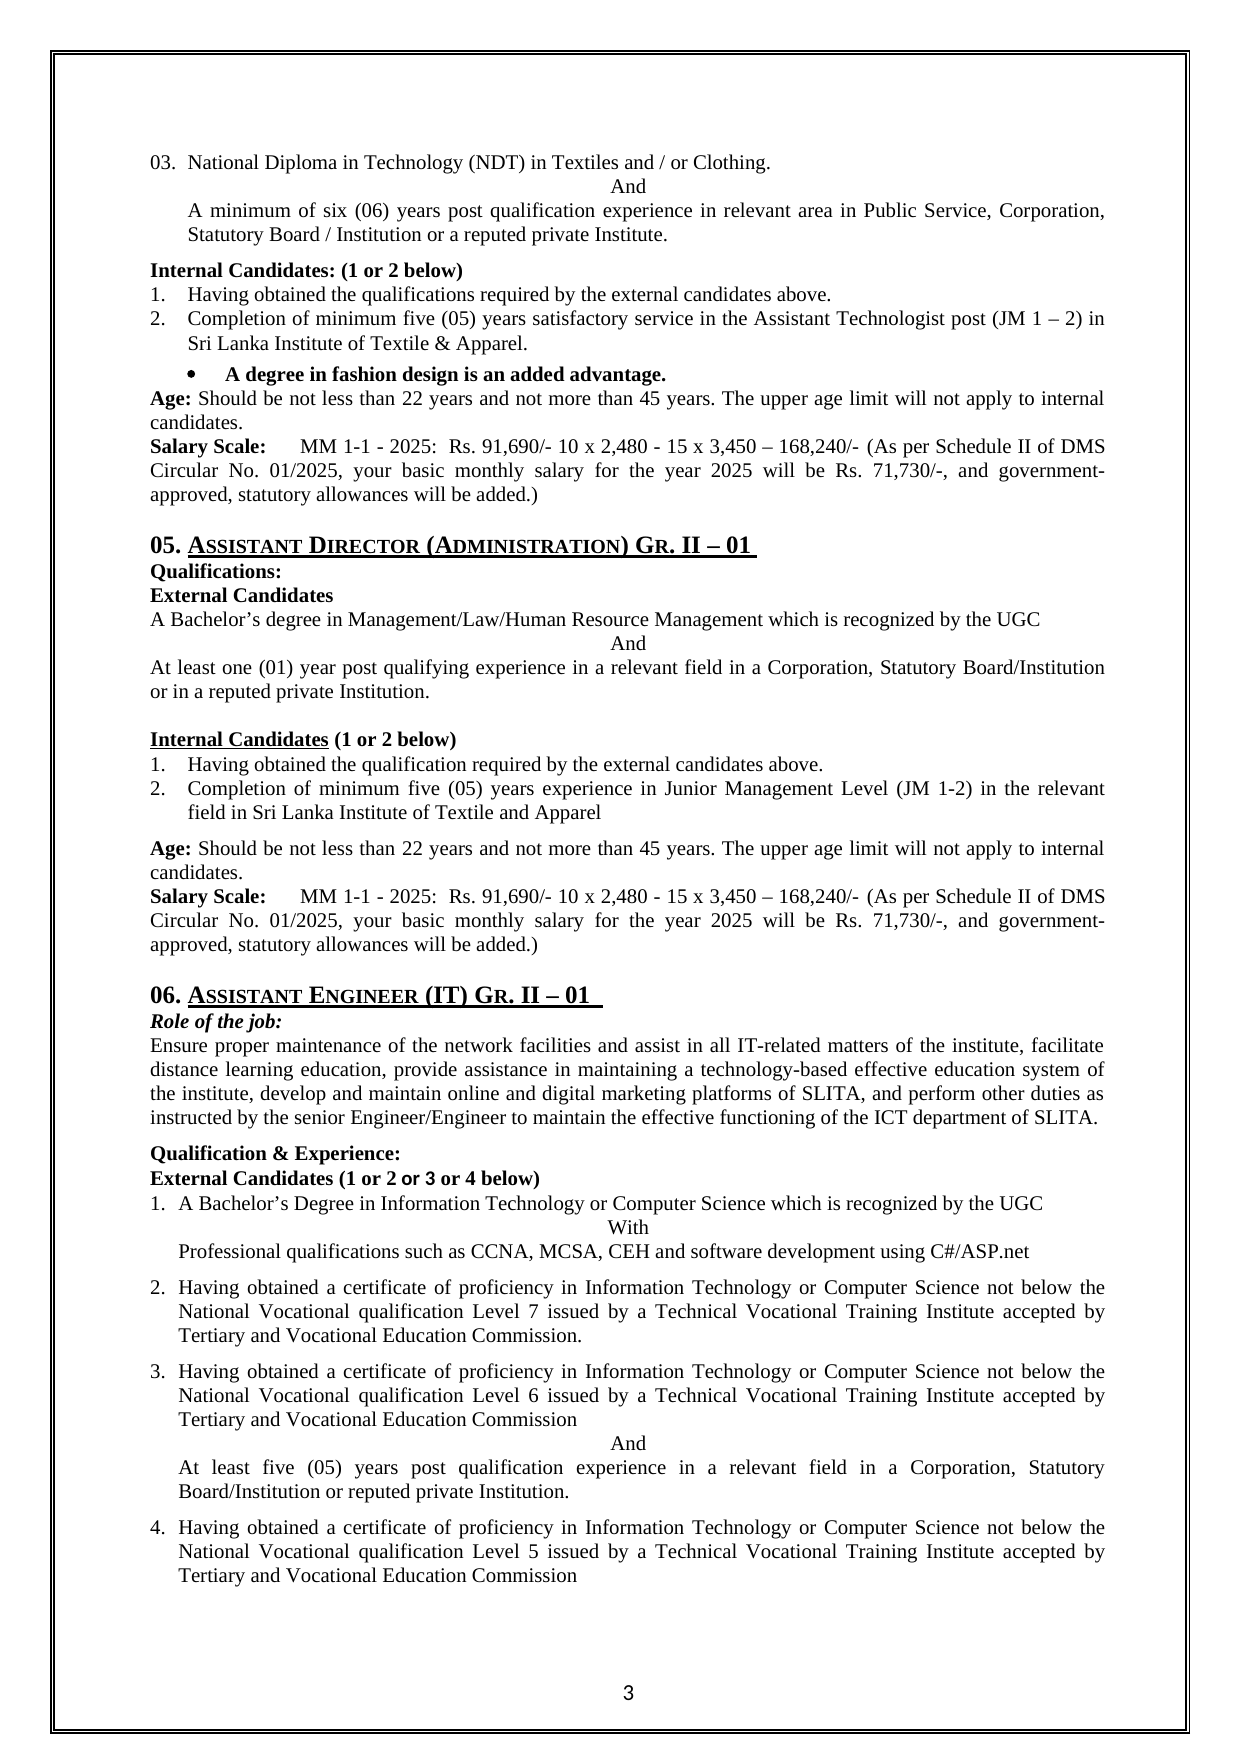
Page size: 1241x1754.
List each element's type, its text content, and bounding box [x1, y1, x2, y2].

list Having obtained a certificate of proficiency in Information Technology or Computer Science not below the National Vocational qualification Level 5 issued by a Technical Vocational Training Institute accepted by Tertiary and Vocational Education Commission [150, 1515, 1106, 1587]
text And [150, 631, 1106, 655]
text External Candidates [150, 583, 1106, 607]
text At least five (05) years post qualification experience in a relevant field in a Corporation, Statutory Board/Institution or reputed private Institution. [178, 1455, 1106, 1503]
text With [150, 1214, 1106, 1239]
list Having obtained the qualifications required by the external candidates above. [150, 282, 1106, 306]
list Having obtained a certificate of proficiency in Information Technology or Computer Science not below the National Vocational qualification Level 6 issued by a Technical Vocational Training Institute accepted by Tertiary and Vocational Education Commission [150, 1359, 1106, 1431]
text Role of the job: [150, 1009, 1106, 1033]
list A Bachelor’s Degree in Information Technology or Computer Science which is recognized by the UGC [150, 1191, 1106, 1214]
text And [150, 1431, 1106, 1455]
text A Bachelor’s degree in Management/Law/Human Resource Management which is recognized by the UGC [150, 607, 1106, 631]
text External Candidates (1 or 2 or 3 or 4 below) [150, 1165, 1106, 1191]
subtitle Internal Candidates (1 or 2 below) [150, 727, 1106, 751]
text Ensure proper maintenance of the network facilities and assist in all IT-related matters of the institute, facilitate distance learning education, provide assistance in maintaining a technology-based effective education system of the institute, develop and maintain online and digital marketing platforms of SLITA, and perform other duties as instructed by the senior Engineer/Engineer to maintain the effective functioning of the ICT department of SLITA. [150, 1033, 1106, 1129]
text Salary Scale: MM 1-1 - 2025: Rs. 91,690/- 10 x 2,480 - 15 x 3,450 – 168,240/- (As per Schedule II of DMS Circular No. 01/2025, your basic monthly salary for the year 2025 will be Rs. 71,730/-, and government-approved, statutory allowances will be added.) [150, 884, 1106, 956]
text Salary Scale: MM 1-1 - 2025: Rs. 91,690/- 10 x 2,480 - 15 x 3,450 – 168,240/- (As per Schedule II of DMS Circular No. 01/2025, your basic monthly salary for the year 2025 will be Rs. 71,730/-, and government-approved, statutory allowances will be added.) [150, 434, 1106, 506]
text Professional qualifications such as CCNA, MCSA, CEH and software development using C#/ASP.net [178, 1239, 1106, 1263]
subtitle Having obtained the qualification required by the external candidates above. [150, 751, 1106, 776]
text A minimum of six (06) years post qualification experience in relevant area in Public Service, Corporation, Statutory Board / Institution or a reputed private Institute. [187, 198, 1106, 246]
list Completion of minimum five (05) years satisfactory service in the Assistant Technologist post (JM 1 – 2) in Sri Lanka Institute of Textile & Apparel. [150, 306, 1106, 354]
text And [150, 174, 1106, 198]
text Age: Should be not less than 22 years and not more than 45 years. The upper age limit will not apply to internal candidates. [150, 836, 1106, 884]
text At least one (01) year post qualifying experience in a relevant field in a Corporation, Statutory Board/Institution or in a reputed private Institution. [150, 655, 1106, 703]
text Qualifications: [150, 559, 1106, 583]
list National Diploma in Technology (NDT) in Textiles and / or Clothing. [150, 150, 1106, 174]
text Qualification & Experience: [150, 1141, 1106, 1165]
text Age: Should be not less than 22 years and not more than 45 years. The upper age limit will not apply to internal candidates. [150, 386, 1106, 434]
text 05. Assistant Director (Administration) Gr. II – 01 [150, 530, 1106, 559]
list Completion of minimum five (05) years experience in Junior Management Level (JM 1-2) in the relevant field in Sri Lanka Institute of Textile and Apparel [150, 776, 1106, 824]
list Internal Candidates: (1 or 2 below) [150, 258, 1106, 282]
text 06. Assistant Engineer (IT) Gr. II – 01 [150, 980, 1106, 1009]
list A degree in fashion design is an added advantage. [187, 362, 1106, 386]
list Having obtained a certificate of proficiency in Information Technology or Computer Science not below the National Vocational qualification Level 7 issued by a Technical Vocational Training Institute accepted by Tertiary and Vocational Education Commission. [150, 1275, 1106, 1347]
